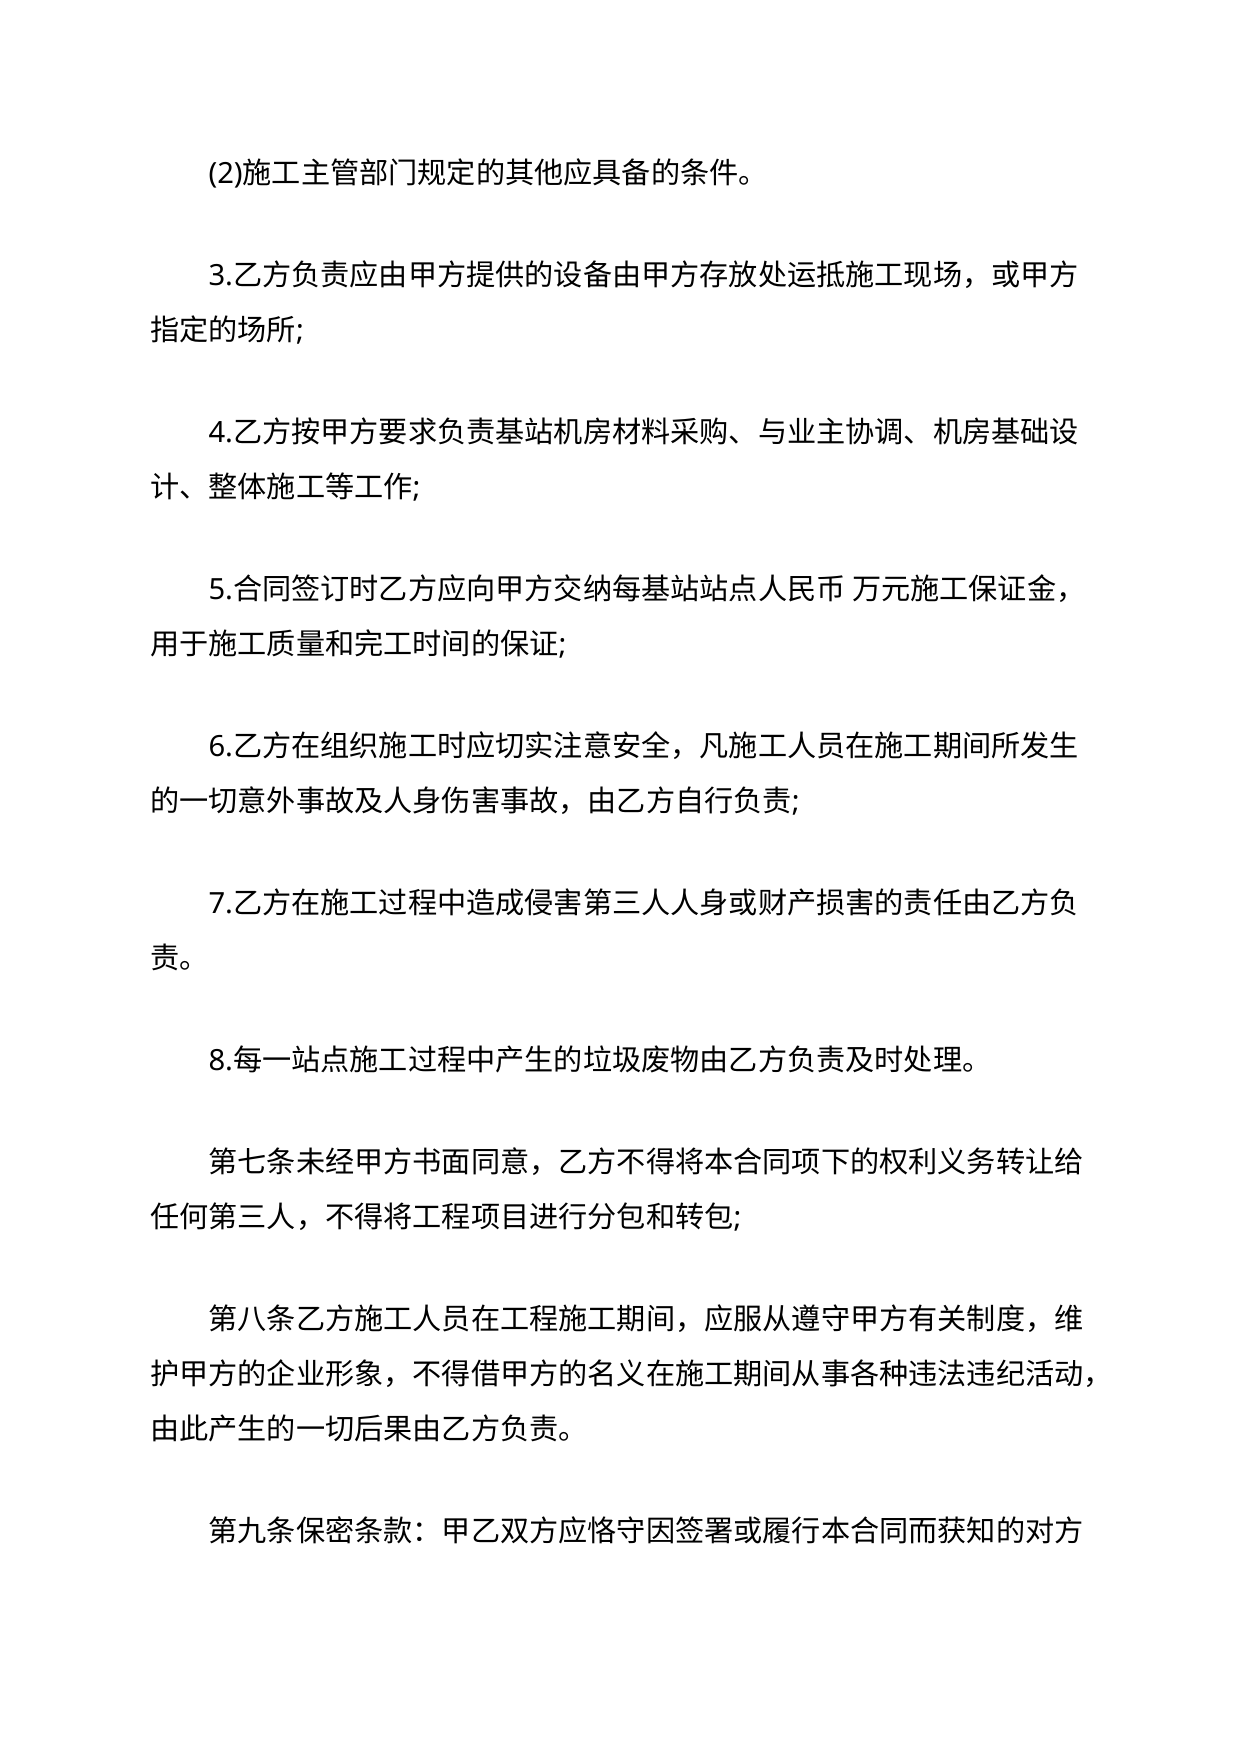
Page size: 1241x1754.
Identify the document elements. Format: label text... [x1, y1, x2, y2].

text 3.乙方负责应由甲方提供的设备由甲方存放处运抵施工现场，或甲方指定的场所; [150, 252, 1090, 349]
text 5.合同签订时乙方应向甲方交纳每基站站点人民币 万元施工保证金，用于施工质量和完工时间的保证; [150, 566, 1090, 663]
text 6.乙方在组织施工时应切实注意安全，凡施工人员在施工期间所发生的一切意外事故及人身伤害事故，由乙方自行负责; [150, 723, 1090, 820]
text 4.乙方按甲方要求负责基站机房材料采购、与业主协调、机房基础设计、整体施工等工作; [150, 409, 1090, 506]
text (2)施工主管部门规定的其他应具备的条件。 [150, 150, 1090, 192]
text 8.每一站点施工过程中产生的垃圾废物由乙方负责及时处理。 [150, 1037, 1090, 1079]
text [150, 1507, 1090, 1549]
text 第八条乙方施工人员在工程施工期间，应服从遵守甲方有关制度，维护甲方的企业形象，不得借甲方的名义在施工期间从事各种违法违纪活动，由此产生的一切后果由乙方负责。 [150, 1296, 1090, 1448]
text 7.乙方在施工过程中造成侵害第三人人身或财产损害的责任由乙方负责。 [150, 880, 1090, 977]
text 第七条未经甲方书面同意，乙方不得将本合同项下的权利义务转让给任何第三人，不得将工程项目进行分包和转包; [150, 1139, 1090, 1236]
